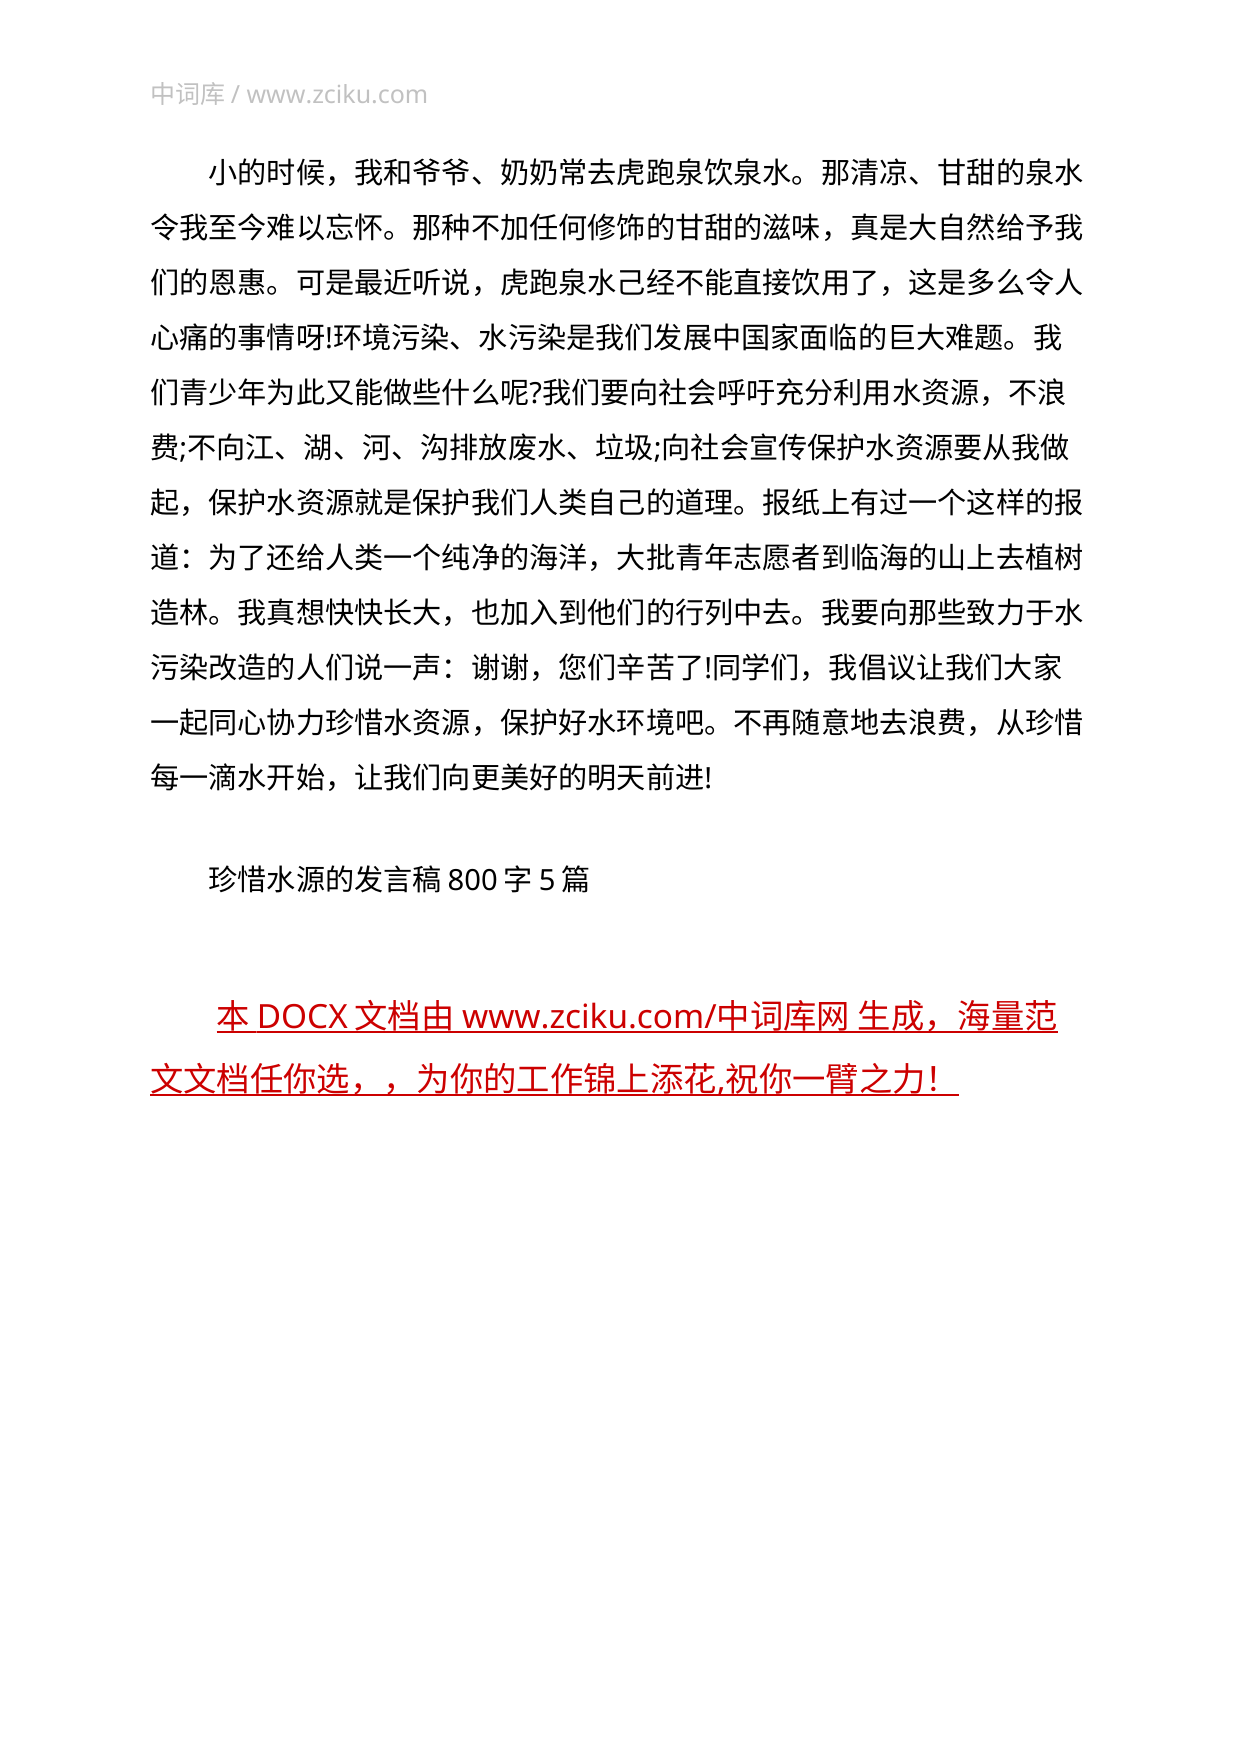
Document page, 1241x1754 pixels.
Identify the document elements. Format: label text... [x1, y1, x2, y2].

text 本DOCX文档由 www.zciku.com/中词库网 生成，海量范文文档任你选，，为你的工作锦上添花,祝你一臂之力！ [150, 989, 1090, 1101]
text 小的时候，我和爷爷、奶奶常去虎跑泉饮泉水。那清凉、甘甜的泉水令我至今难以忘怀。那种不加任何修饰的甘甜的滋味，真是大自然给予我们的恩惠。可是最近听说，虎跑泉水己经不能直接饮用了，这是多么令人心痛的事情呀!环境污染、水污染是我们发展中国家面临的巨大难题。我们青少年为此又能做些什么呢?我们要向社会呼吁充分利用水资源，不浪费;不向江、湖、河、沟排放废水、垃圾;向社会宣传保护水资源要从我做起，保护水资源就是保护我们人类自己的道理。报纸上有过一个这样的报道：为了还给人类一个纯净的海洋，大批青年志愿者到临海的山上去植树造林。我真想快快长大，也加入到他们的行列中去。我要向那些致力于水污染改造的人们说一声：谢谢，您们辛苦了!同学们，我倡议让我们大家一起同心协力珍惜水资源，保护好水环境吧。不再随意地去浪费，从珍惜每一滴水开始，让我们向更美好的明天前进! [150, 150, 1090, 797]
text 珍惜水源的发言稿800字5篇 [150, 856, 1090, 899]
